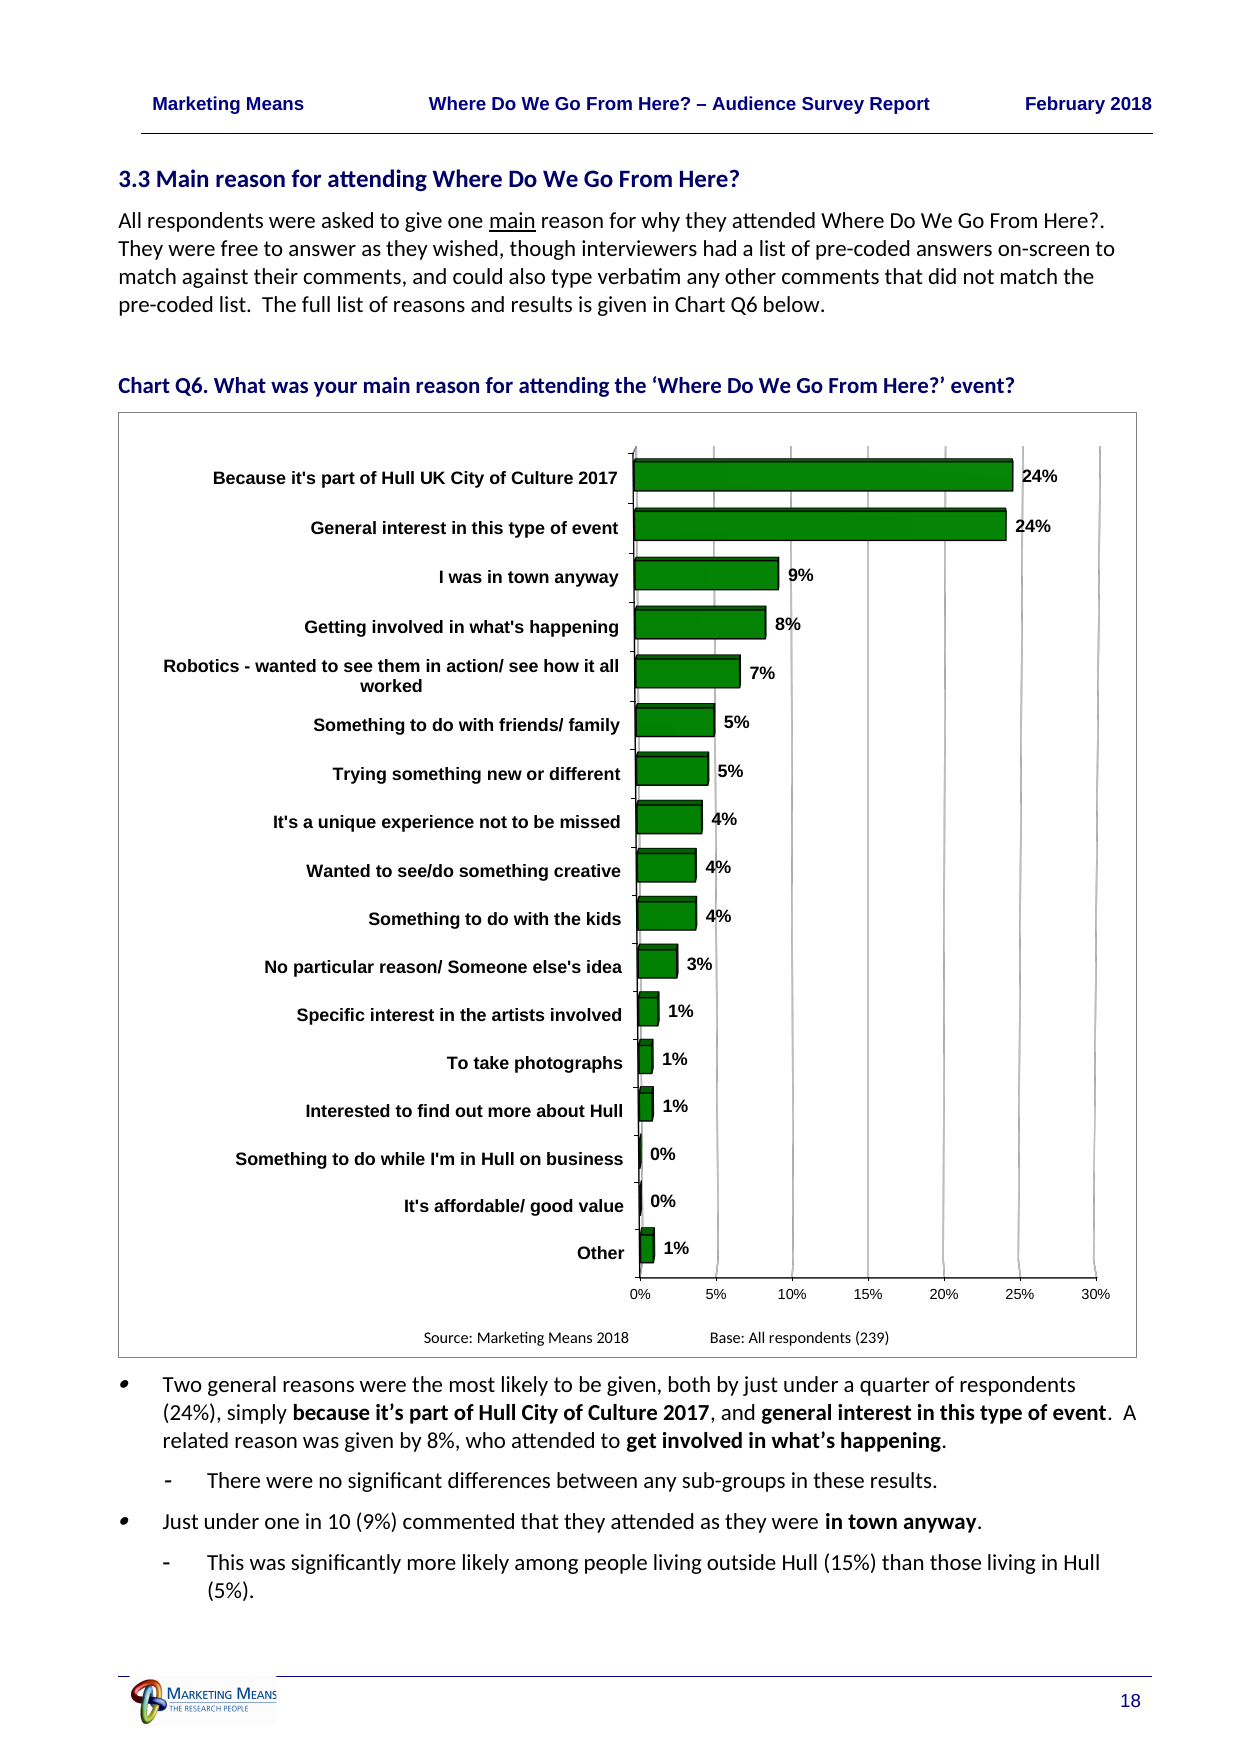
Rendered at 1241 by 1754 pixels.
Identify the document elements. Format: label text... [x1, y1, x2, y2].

list This was significantly more likely among people living outside Hull (15%) than those living in Hull (5%). [162, 1548, 1137, 1604]
list There were no significant differences between any sub-groups in these results. [162, 1467, 1137, 1495]
list Just under one in 10 (9%) commented that they attended as they were in town anyway. [118, 1507, 1137, 1535]
picture [129, 1676, 277, 1726]
text All respondents were asked to give one main reason for why they attended Where Do We Go From Here?. They were free to answer as they wished, though interviewers had a list of pre-coded answers on-screen to match against their comments, and could also type verbatim any other comments that did not match the pre-coded list. The full list of reasons and results is given in Chart Q6 below. [118, 206, 1137, 318]
list Two general reasons were the most likely to be given, both by just under a quarter of respondents (24%), simply because it’s part of Hull City of Culture 2017, and general interest in this type of event. A related reason was given by 8%, who attended to get involved in what’s happening. [118, 1370, 1137, 1454]
text Chart Q6. What was your main reason for attending the ‘Where Do We Go From Here?’ event? [118, 371, 1137, 399]
subtitle 3.3 Main reason for attending Where Do We Go From Here? [118, 163, 1137, 193]
